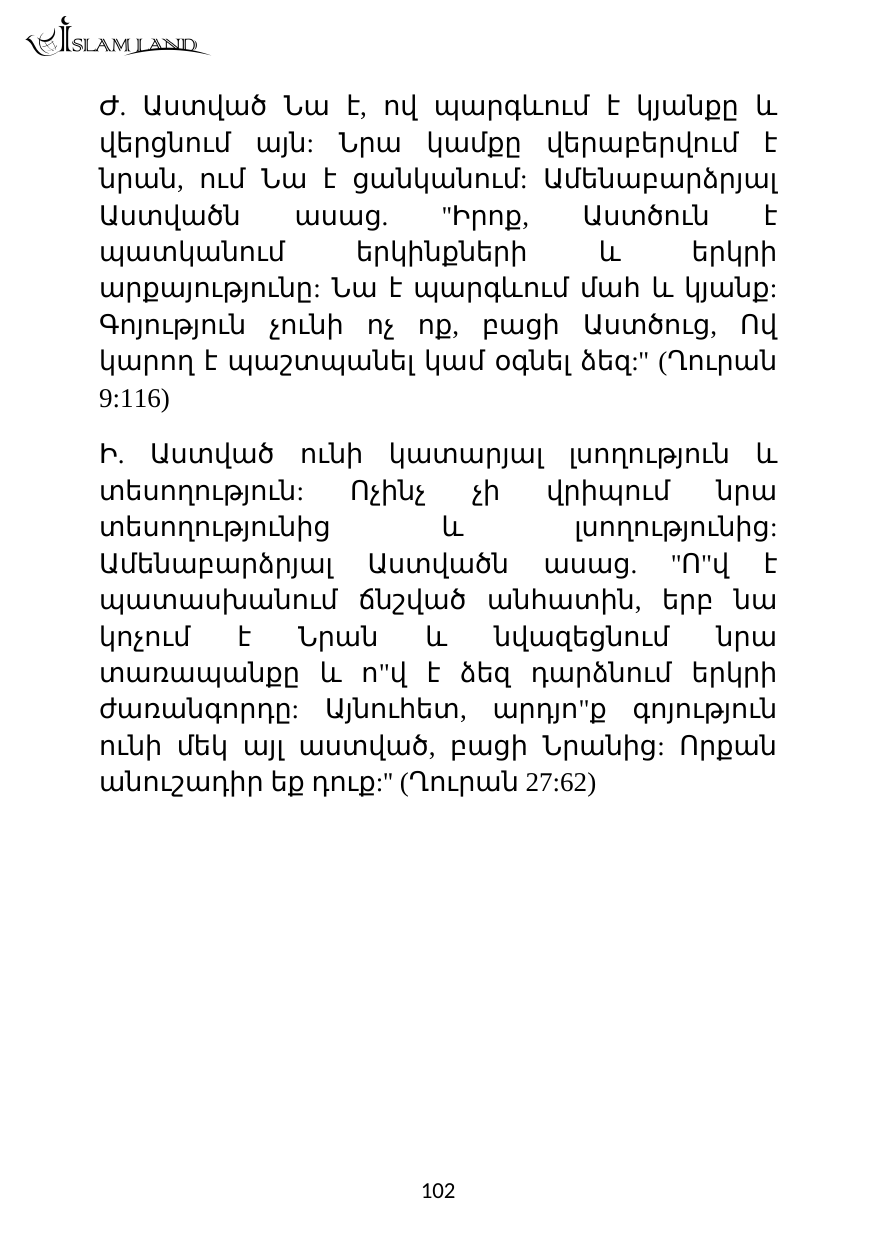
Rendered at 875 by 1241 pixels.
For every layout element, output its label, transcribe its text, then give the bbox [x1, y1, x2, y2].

text Ժ. Աստված Նա է, ով պարգևում է կյանքը և վերցնում այն: Նրա կամքը վերաբերվում է նրան, ում Նա է ցանկանում: Ամենաբարձրյալ Աստվածն ասաց. ''Իրոք, Աստծուն է պատկանում երկինքների և երկրի արքայությունը: Նա է պարգևում մահ և կյանք: Գոյություն չունի ոչ ոք, բացի Աստծուց, Ով կարող է պաշտպանել կամ օգնել ձեզ:'' (Ղուրան 9:116) [99, 90, 777, 413]
picture [25, 16, 212, 56]
text Ի. Աստված ունի կատարյալ լսողություն և տեսողություն: Ոչինչ չի վրիպում նրա տեսողությունից և լսողությունից: Ամենաբարձրյալ Աստվածն ասաց. ''Ո"վ է պատասխանում ճնշված անհատին, երբ նա կոչում է Նրան և նվազեցնում նրա տառապանքը և ո"վ է ձեզ դարձնում երկրի ժառանգորդը: Այնուհետ, արդյո"ք գոյություն ունի մեկ այլ աստված, բացի Նրանից: Որքան անուշադիր եք դուք:'' (Ղուրան 27:62) [99, 438, 777, 798]
